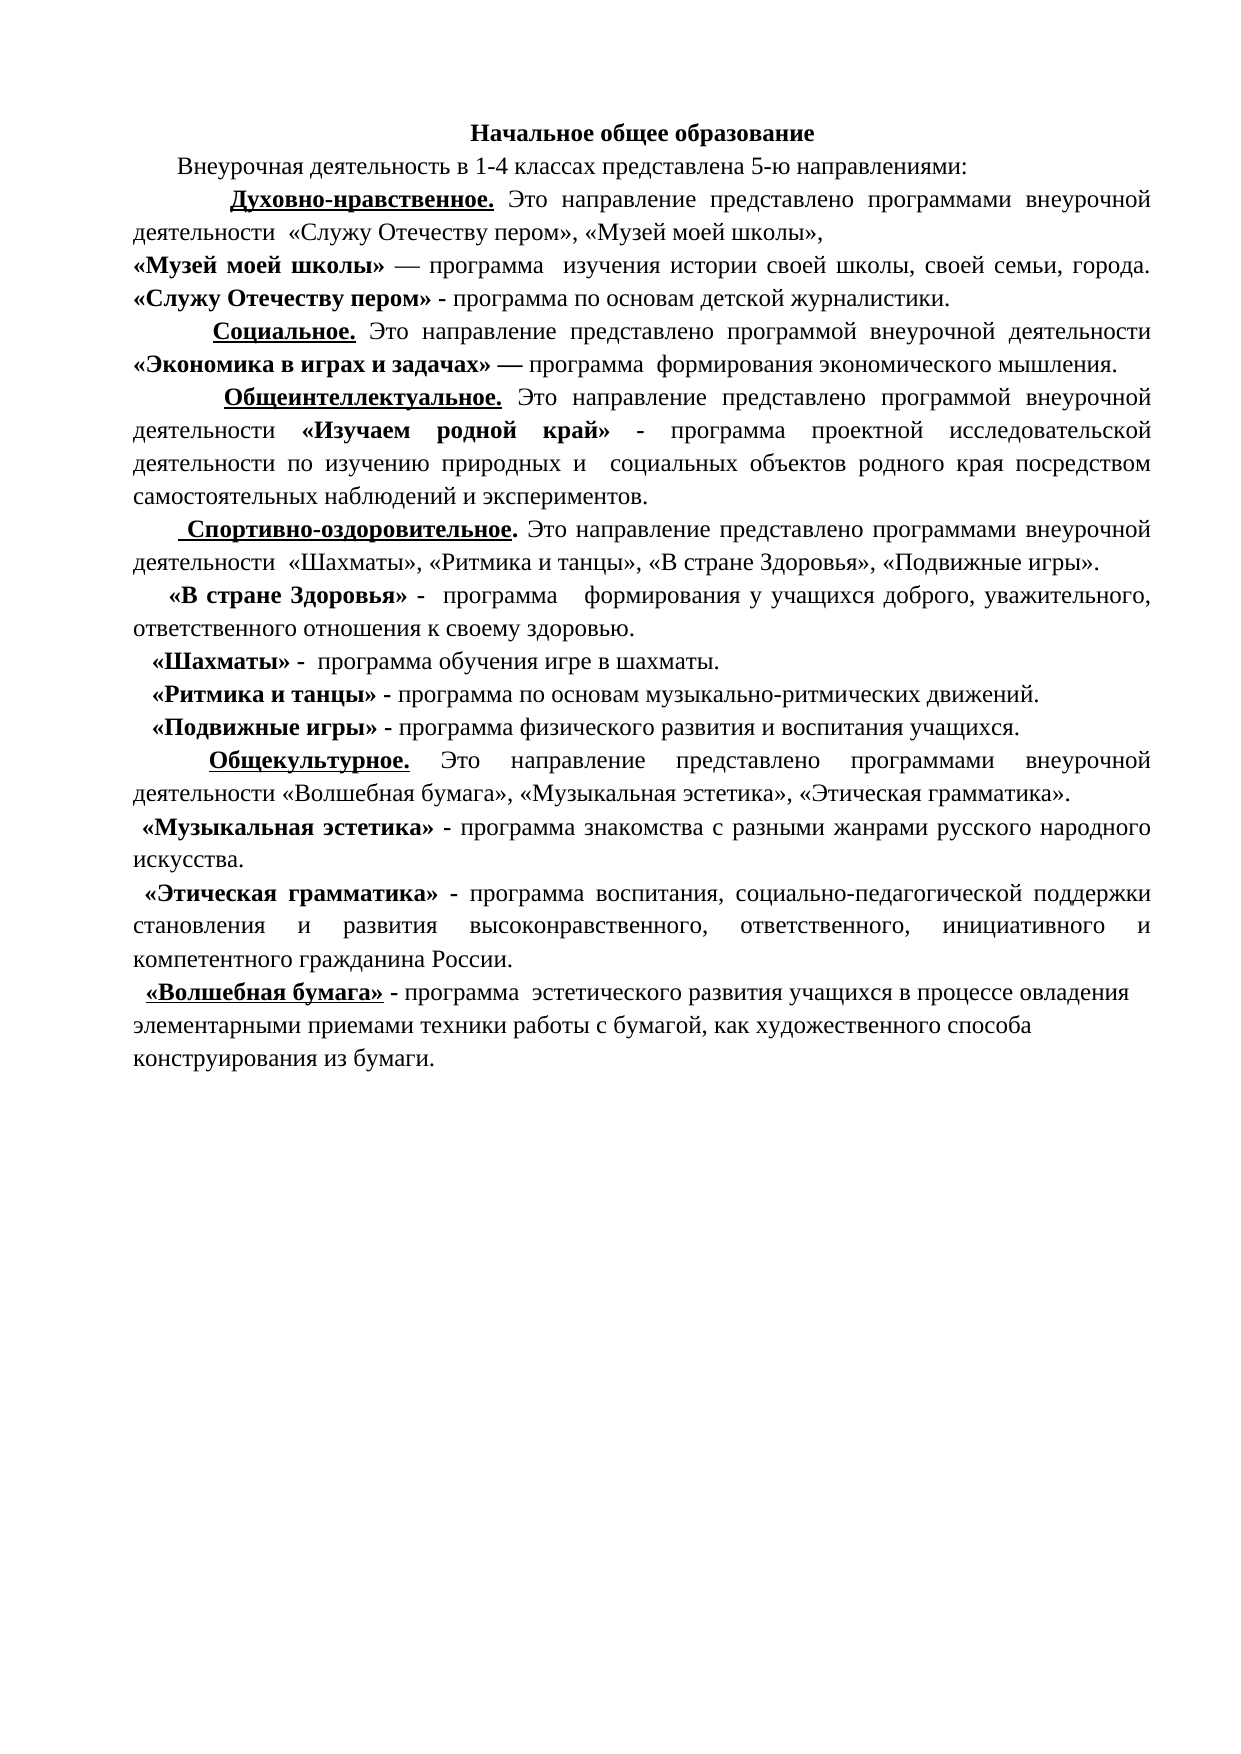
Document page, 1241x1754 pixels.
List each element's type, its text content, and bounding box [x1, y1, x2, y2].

text «Музей моей школы» — программа изучения истории своей школы, своей семьи, города. «Служу Отечеству пером» - программа по основам детской журналистики. [133, 250, 1152, 312]
text «Волшебная бумага» - программа эстетического развития учащихся в процессе овладения [133, 977, 1152, 1005]
text Духовно-нравственное. Это направление представлено программами внеурочной деятельности «Служу Отечеству пером», «Музей моей школы», [133, 184, 1152, 246]
text «Ритмика и танцы» - программа по основам музыкально-ритмических движений. [133, 679, 1152, 708]
text Спортивно-оздоровительное. Это направление представлено программами внеурочной деятельности «Шахматы», «Ритмика и танцы», «В стране Здоровья», «Подвижные игры». [133, 514, 1152, 576]
text элементарными приемами техники работы с бумагой, как художественного способа конструирования из бумаги. [133, 1010, 1152, 1071]
text «В стране Здоровья» - программа формирования у учащихся доброго, уважительного, ответственного отношения к своему здоровью. [133, 580, 1152, 642]
text Начальное общее образование [133, 118, 1152, 147]
text «Музыкальная эстетика» - программа знакомства с разными жанрами русского народного искусства. [133, 812, 1152, 873]
text «Шахматы» - программа обучения игре в шахматы. [133, 646, 1152, 675]
text Общеинтеллектуальное. Это направление представлено программой внеурочной деятельности «Изучаем родной край» - программа проектной исследовательской деятельности по изучению природных и социальных объектов родного края посредством самостоятельных наблюдений и экспериментов. [133, 382, 1152, 510]
text Общекультурное. Это направление представлено программами внеурочной деятельности «Волшебная бумага», «Музыкальная эстетика», «Этическая грамматика». [133, 746, 1152, 807]
text Внеурочная деятельность в 1-4 классах представлена 5-ю направлениями: [133, 151, 1152, 180]
text Социальное. Это направление представлено программой внеурочной деятельности «Экономика в играх и задачах» — программа формирования экономического мышления. [133, 316, 1152, 378]
text «Этическая грамматика» - программа воспитания, социально-педагогической поддержки становления и развития высоконравственного, ответственного, инициативного и компетентного гражданина России. [133, 878, 1152, 972]
text «Подвижные игры» - программа физического развития и воспитания учащихся. [133, 712, 1152, 741]
